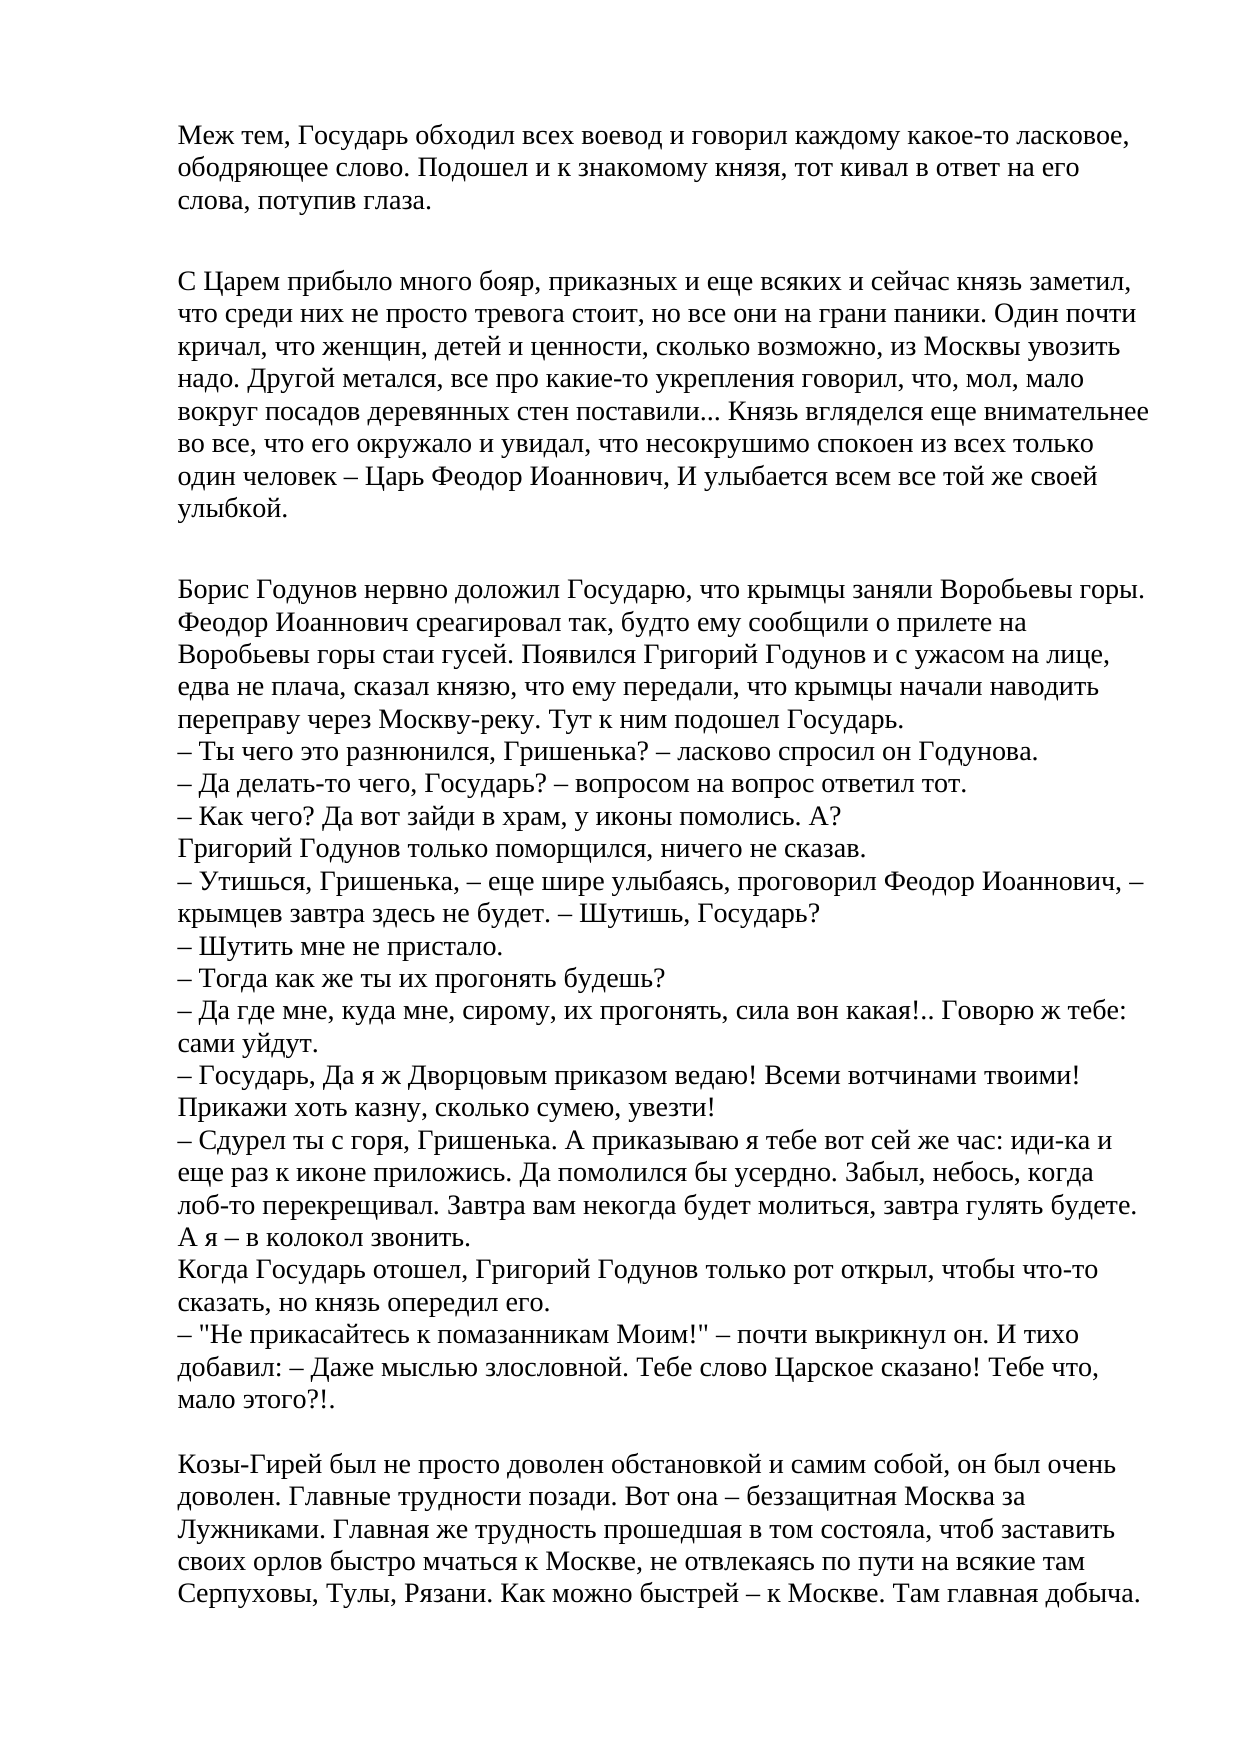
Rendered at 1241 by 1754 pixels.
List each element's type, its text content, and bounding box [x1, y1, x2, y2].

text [177, 572, 1152, 1609]
text С Царем прибыло много бояр, приказных и еще всяких и сейчас князь заметил, что среди них не просто тревога стоит, но все они на грани паники. Один почти кричал, что женщин, детей и ценности, сколько возможно, из Москвы увозить надо. Другой метался, все про какие-то укрепления говорил, что, мол, мало вокруг посадов деревянных стен поставили... Князь вгляделся еще внимательнее во все, что его окружало и увидал, что несокрушимо спокоен из всех только один человек – Царь Феодор Иоаннович, И улыбается всем все той же своей улыбкой. [177, 264, 1152, 551]
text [177, 118, 1152, 243]
